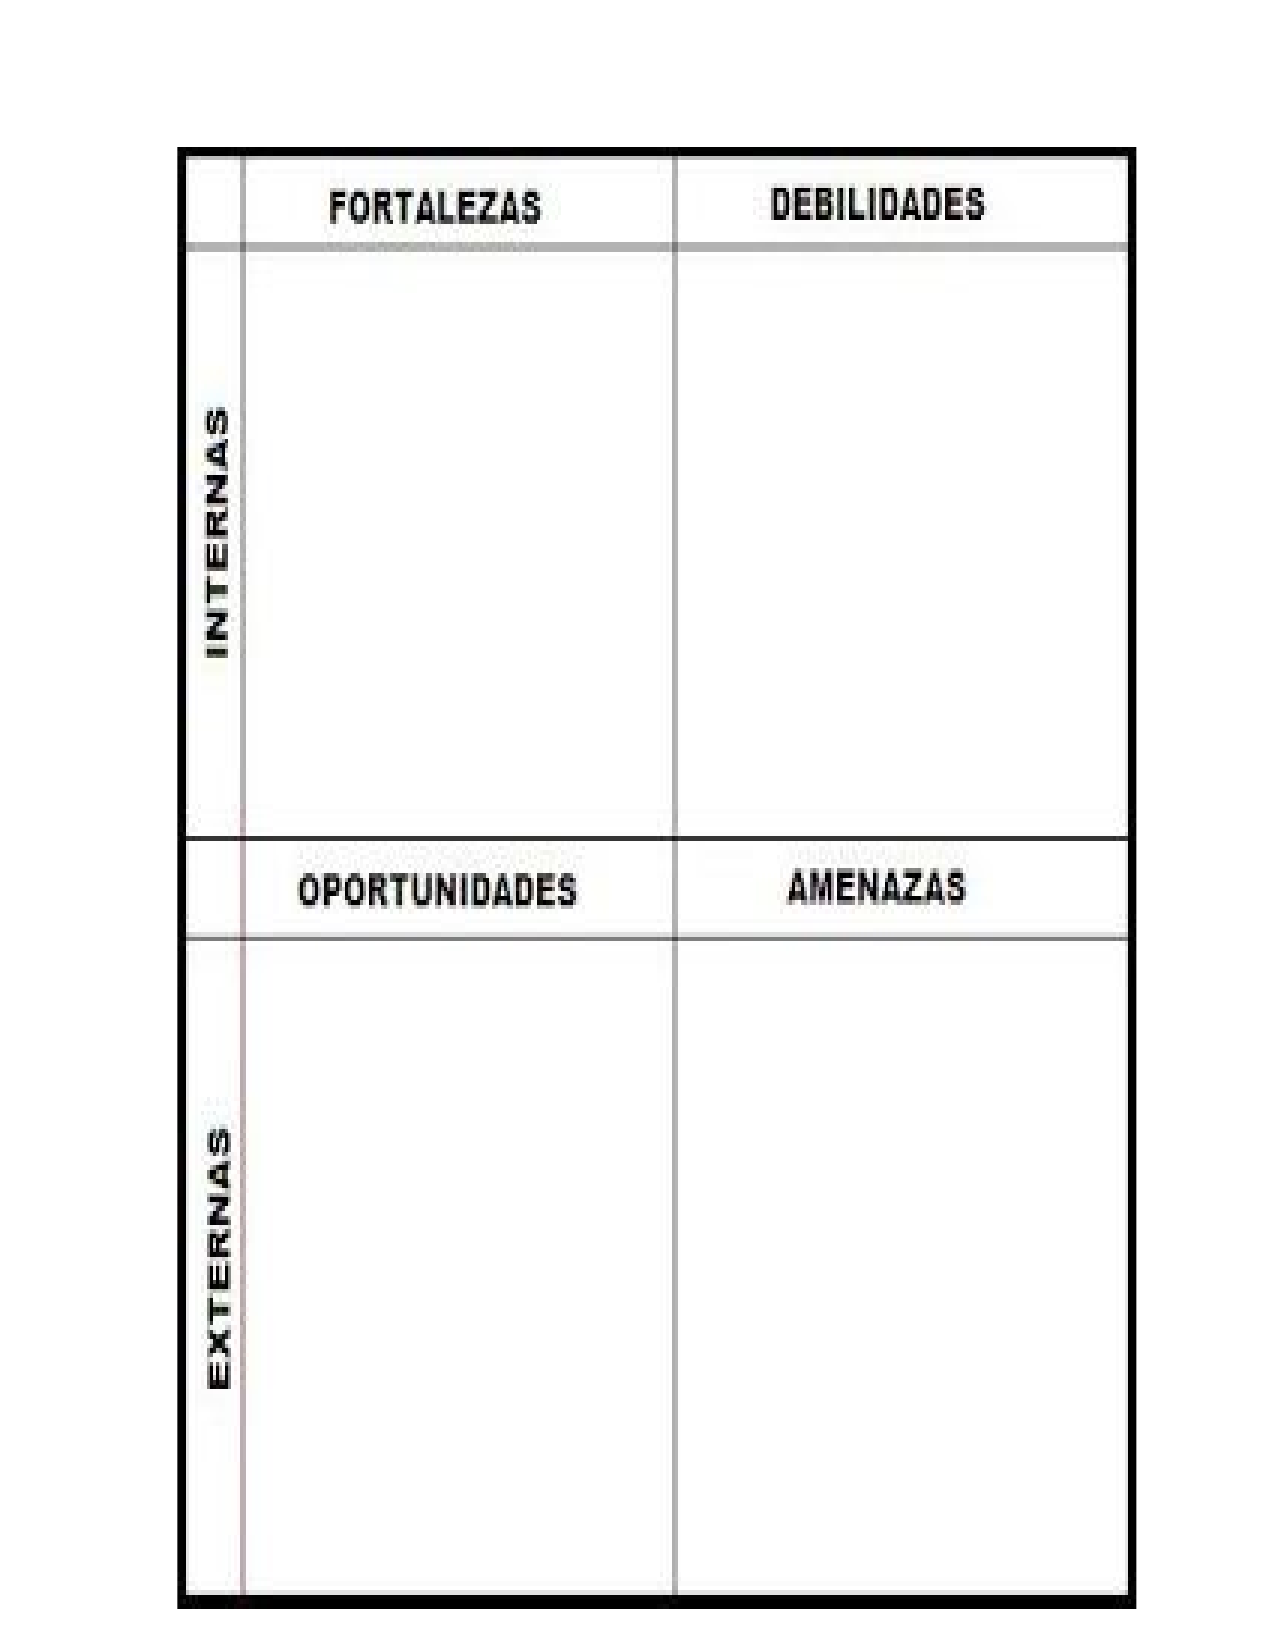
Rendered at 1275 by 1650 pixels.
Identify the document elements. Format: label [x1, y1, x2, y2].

picture [177, 147, 1137, 1609]
